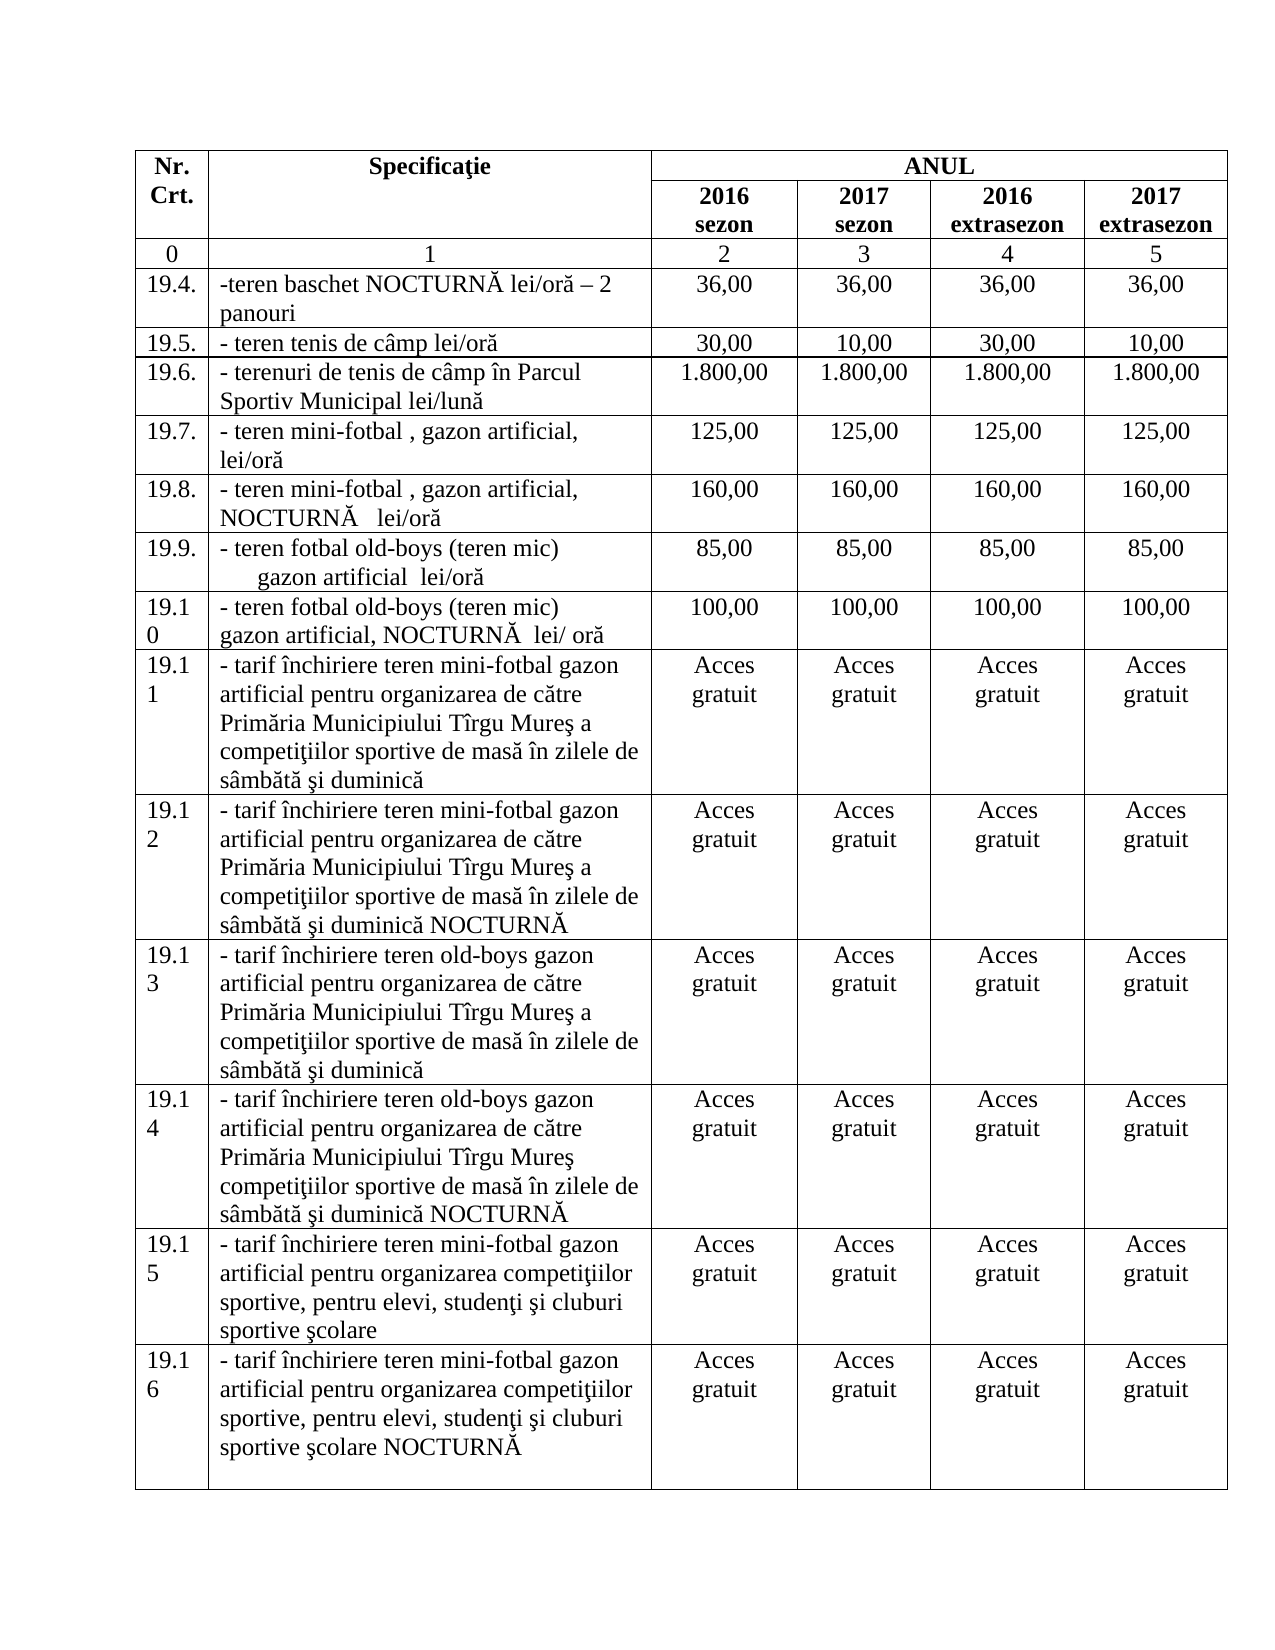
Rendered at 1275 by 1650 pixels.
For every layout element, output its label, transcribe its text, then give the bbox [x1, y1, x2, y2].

table_cell - tarif închiriere teren mini-fotbal gazon artificial pentru organizarea de către Primăria Municipiului Tîrgu Mureş a competiţiilor sportive de masă în zilele de sâmbătă şi duminică NOCTURNĂ [209, 795, 651, 939]
table_cell 30,00 [931, 328, 1084, 356]
table_cell 100,00 [931, 592, 1084, 649]
table_cell Acces gratuit [798, 1229, 930, 1344]
table_cell 19.10 [136, 592, 208, 649]
table_cell 100,00 [798, 592, 930, 649]
table_cell 19.14 [136, 1085, 208, 1228]
table_cell Acces gratuit [1085, 1345, 1227, 1489]
table_cell Acces gratuit [931, 940, 1084, 1083]
table_cell 2016 sezon [652, 181, 797, 238]
table_cell - terenuri de tenis de câmp în Parcul Sportiv Municipal lei/lună [209, 358, 651, 415]
table_cell 19.8. [136, 475, 208, 532]
table_cell 30,00 [652, 328, 797, 356]
table_cell 2 [652, 239, 797, 268]
table_cell 5 [1085, 239, 1227, 268]
table_cell 10,00 [1085, 328, 1227, 356]
table_cell 100,00 [652, 592, 797, 649]
table_cell Acces gratuit [798, 650, 930, 794]
table_cell Acces gratuit [1085, 650, 1227, 794]
table_cell 36,00 [931, 269, 1084, 327]
table_cell 125,00 [1085, 416, 1227, 473]
table_cell 1.800,00 [1085, 358, 1227, 415]
table_cell Acces gratuit [931, 650, 1084, 794]
table_cell 2016 extrasezon [931, 181, 1084, 238]
table_cell Acces gratuit [1085, 1085, 1227, 1228]
table_cell 19.11 [136, 650, 208, 794]
table_cell 10,00 [798, 328, 930, 356]
table_cell 160,00 [652, 475, 797, 532]
table_cell 125,00 [798, 416, 930, 473]
table_cell - tarif închiriere teren old-boys gazon artificial pentru organizarea de către Primăria Municipiului Tîrgu Mureş competiţiilor sportive de masă în zilele de sâmbătă şi duminică NOCTURNĂ [209, 1085, 651, 1228]
table_cell - tarif închiriere teren old-boys gazon artificial pentru organizarea de către Primăria Municipiului Tîrgu Mureş a competiţiilor sportive de masă în zilele de sâmbătă şi duminică [209, 940, 651, 1083]
table_cell Specificaţie [209, 151, 651, 238]
table_cell 36,00 [652, 269, 797, 327]
table_cell 85,00 [931, 533, 1084, 591]
table_cell Acces gratuit [931, 1345, 1084, 1489]
table_cell 19.4. [136, 269, 208, 327]
table_cell - tarif închiriere teren mini-fotbal gazon artificial pentru organizarea competiţiilor sportive, pentru elevi, studenţi şi cluburi sportive şcolare [209, 1229, 651, 1344]
table_cell 160,00 [931, 475, 1084, 532]
table_cell 1.800,00 [931, 358, 1084, 415]
table_cell Acces gratuit [931, 795, 1084, 939]
table_cell Acces gratuit [652, 795, 797, 939]
table_cell ANUL [652, 151, 1227, 180]
table_cell 19.12 [136, 795, 208, 939]
table_cell - teren tenis de câmp lei/oră [209, 328, 651, 356]
table_cell Acces gratuit [652, 1229, 797, 1344]
table_cell Acces gratuit [1085, 795, 1227, 939]
table_cell Nr. Crt. [136, 151, 208, 238]
table_cell 36,00 [798, 269, 930, 327]
table_cell 1.800,00 [798, 358, 930, 415]
table_cell 19.7. [136, 416, 208, 473]
table_cell 2017 sezon [798, 181, 930, 238]
table_cell Acces gratuit [1085, 940, 1227, 1083]
table_cell 160,00 [798, 475, 930, 532]
table_cell 3 [798, 239, 930, 268]
table_cell Acces gratuit [931, 1085, 1084, 1228]
table_cell Acces gratuit [652, 650, 797, 794]
table_cell 160,00 [1085, 475, 1227, 532]
table_cell - tarif închiriere teren mini-fotbal gazon artificial pentru organizarea de către Primăria Municipiului Tîrgu Mureş a competiţiilor sportive de masă în zilele de sâmbătă şi duminică [209, 650, 651, 794]
table_cell 85,00 [798, 533, 930, 591]
table_cell - teren fotbal old-boys (teren mic) gazon artificial, NOCTURNĂ lei/ oră [209, 592, 651, 649]
table_cell Acces gratuit [798, 1345, 930, 1489]
table_cell 85,00 [1085, 533, 1227, 591]
table_cell 19.16 [136, 1345, 208, 1489]
table_cell 19.9. [136, 533, 208, 591]
table_cell 1.800,00 [652, 358, 797, 415]
table_cell 100,00 [1085, 592, 1227, 649]
table_cell 1 [209, 239, 651, 268]
table_cell Acces gratuit [652, 1345, 797, 1489]
table_cell Acces gratuit [798, 1085, 930, 1228]
table_cell 125,00 [931, 416, 1084, 473]
table_cell 19.13 [136, 940, 208, 1083]
table_cell Acces gratuit [1085, 1229, 1227, 1344]
table_cell Acces gratuit [798, 940, 930, 1083]
table_cell 125,00 [652, 416, 797, 473]
table_cell 2017 extrasezon [1085, 181, 1227, 238]
table_cell Acces gratuit [652, 940, 797, 1083]
table_cell 19.15 [136, 1229, 208, 1344]
table_cell 85,00 [652, 533, 797, 591]
table_cell 0 [136, 239, 208, 268]
table_cell 19.6. [136, 358, 208, 415]
table_cell - tarif închiriere teren mini-fotbal gazon artificial pentru organizarea competiţiilor sportive, pentru elevi, studenţi şi cluburi sportive şcolare NOCTURNĂ [209, 1345, 651, 1489]
table_cell - teren mini-fotbal , gazon artificial, lei/oră [209, 416, 651, 473]
table_cell 4 [931, 239, 1084, 268]
table_cell -teren baschet NOCTURNĂ lei/oră – 2 panouri [209, 269, 651, 327]
table_cell Acces gratuit [931, 1229, 1084, 1344]
table_cell Acces gratuit [652, 1085, 797, 1228]
table_cell - teren fotbal old-boys (teren mic) gazon artificial lei/oră [209, 533, 651, 591]
table_cell 19.5. [136, 328, 208, 356]
table_cell Acces gratuit [798, 795, 930, 939]
table_cell - teren mini-fotbal , gazon artificial, NOCTURNĂ lei/oră [209, 475, 651, 532]
table_cell 36,00 [1085, 269, 1227, 327]
